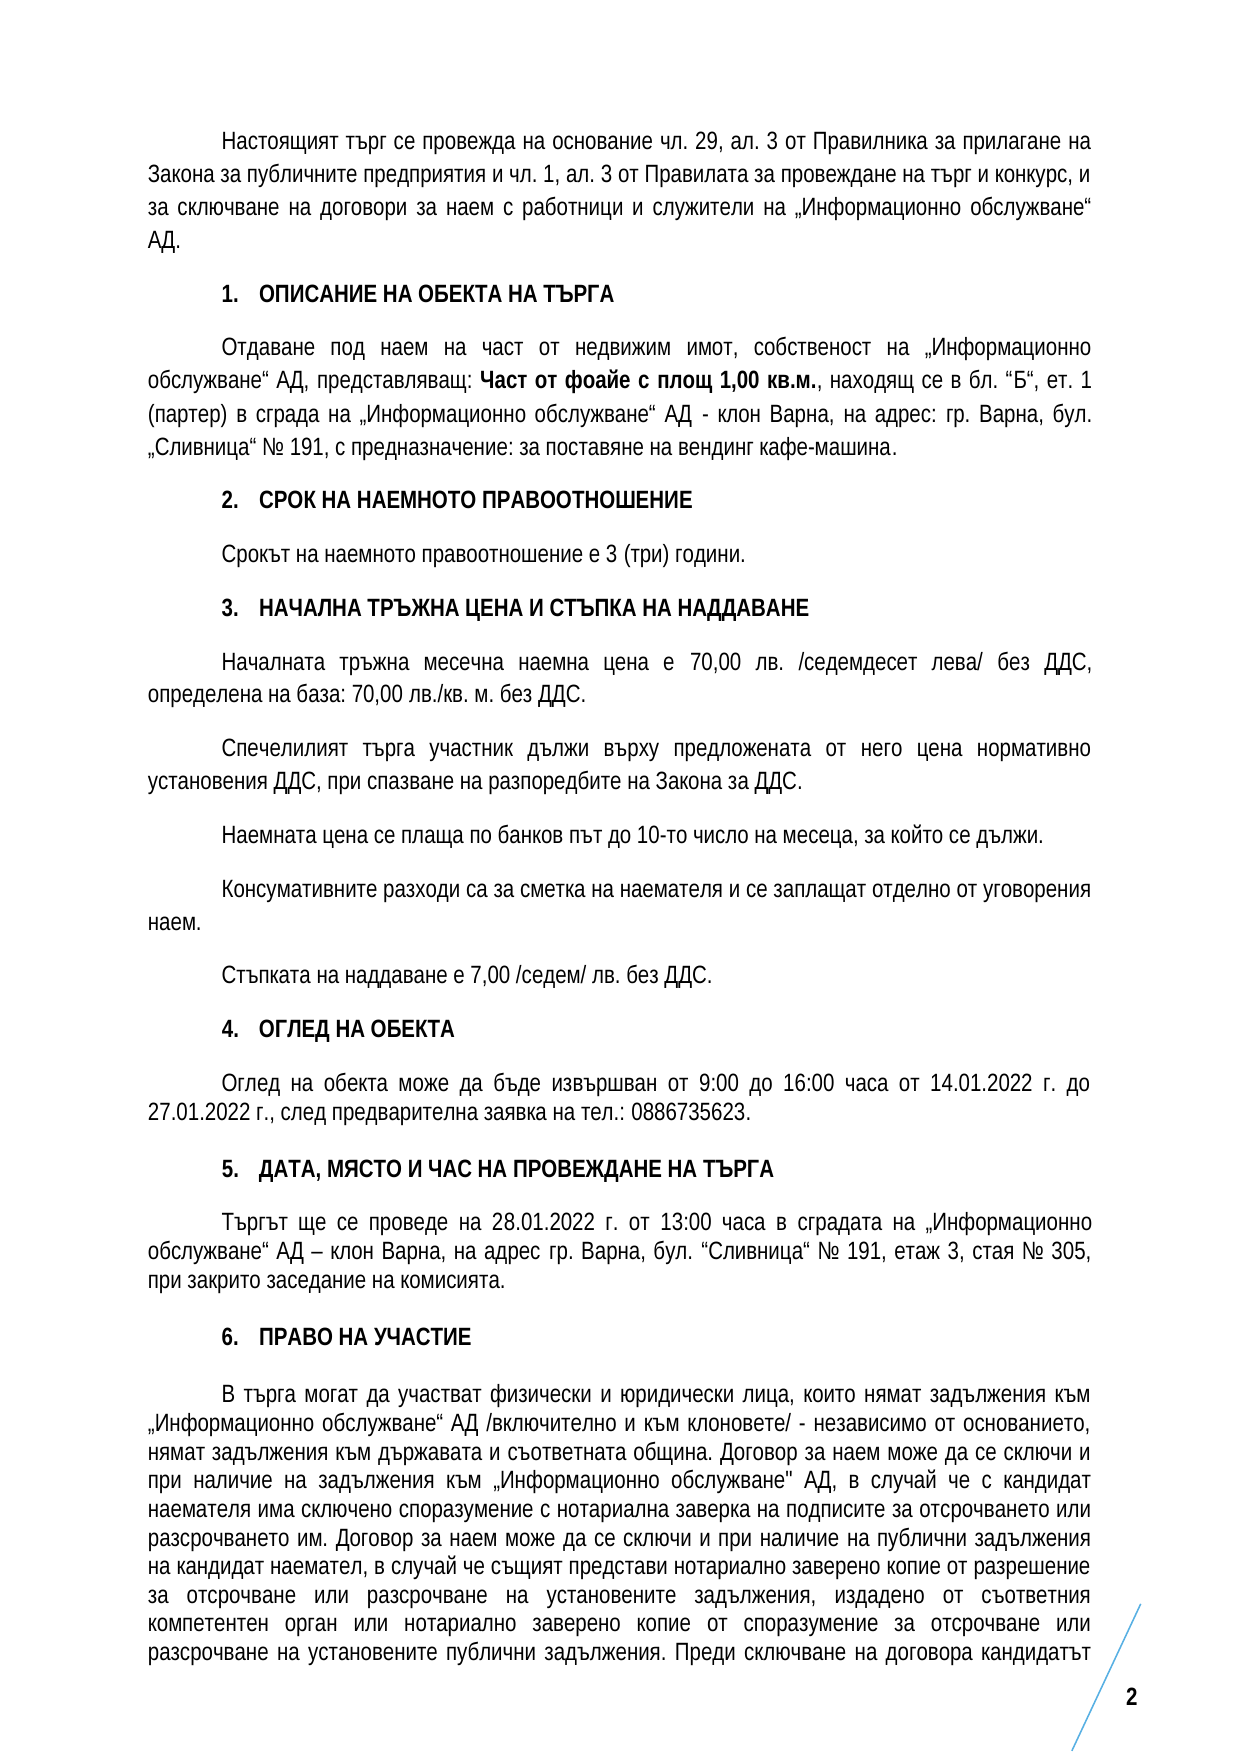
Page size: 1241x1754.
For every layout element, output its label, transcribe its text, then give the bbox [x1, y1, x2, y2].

text Срокът на наемното правоотношение е 3 (три) години. [221, 539, 1092, 568]
list ПРАВО НА УЧАСТИЕ [221, 1322, 1092, 1351]
text Стъпката на наддаване е 7,00 /седем/ лв. без ДДС. [148, 960, 1092, 989]
text Спечелилият търга участник дължи върху предложената от него цена нормативно установения ДДС, при спазване на разпоредбите на Закона за ДДС. [148, 733, 1092, 795]
list НАЧАЛНА ТРЪЖНА ЦЕНА И СТЪПКА НА НАДДАВАНЕ [221, 593, 1092, 621]
text Отдаване под наем на част от недвижим имот, собственост на „Информационно обслужване“ АД, представляващ: Част от фоайе с площ 1,00 кв.м., находящ се в бл. “Б“, ет. 1 (партер) в сграда на „Информационно обслужване“ АД - клон Варна, на адрес: гр. Варна, бул. „Сливница“ № 191, с предназначение: за поставяне на вендинг кафе-машина. [148, 332, 1092, 460]
text Началната тръжна месечна наемна цена е 70,00 лв. /седемдесет лева/ без ДДС, определена на база: 70,00 лв./кв. м. без ДДС. [148, 647, 1092, 708]
text Консумативните разходи са за сметка на наемателя и се заплащат отделно от уговорения наем. [148, 874, 1092, 935]
text Настоящият търг се провежда на основание чл. 29, ал. 3 от Правилника за прилагане на Закона за публичните предприятия и чл. 1, ал. 3 от Правилата за провеждане на търг и конкурс, и за сключване на договори за наем с работници и служители на „Информационно обслужване“ АД. [148, 126, 1092, 253]
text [148, 1379, 1092, 1666]
list ДАТА, МЯСТО И ЧАС НА ПРОВЕЖДАНЕ НА ТЪРГА [222, 1154, 1092, 1182]
text Оглед на обекта може да бъде извършван от 9:00 до 16:00 часа от 14.01.2022 г. до 27.01.2022 г., след предварителна заявка на тел.: 0886735623. [148, 1068, 1092, 1125]
text Търгът ще се проведе на 28.01.2022 г. от 13:00 часа в сградата на „Информационно обслужване“ АД – клон Варна, на адрес гр. Варна, бул. “Сливница“ № 191, етаж 3, стая № 305, при закрито заседание на комисията. [148, 1207, 1092, 1293]
text Наемната цена се плаща по банков път до 10-то число на месеца, за който се дължи. [148, 820, 1092, 848]
list ОГЛЕД НА ОБЕКТА [222, 1014, 1092, 1043]
list СРОК НА НАЕМНОТО ПРАВООТНОШЕНИЕ [221, 485, 1092, 514]
list ОПИСАНИЕ НА ОБЕКТА НА ТЪРГА [221, 278, 1092, 307]
